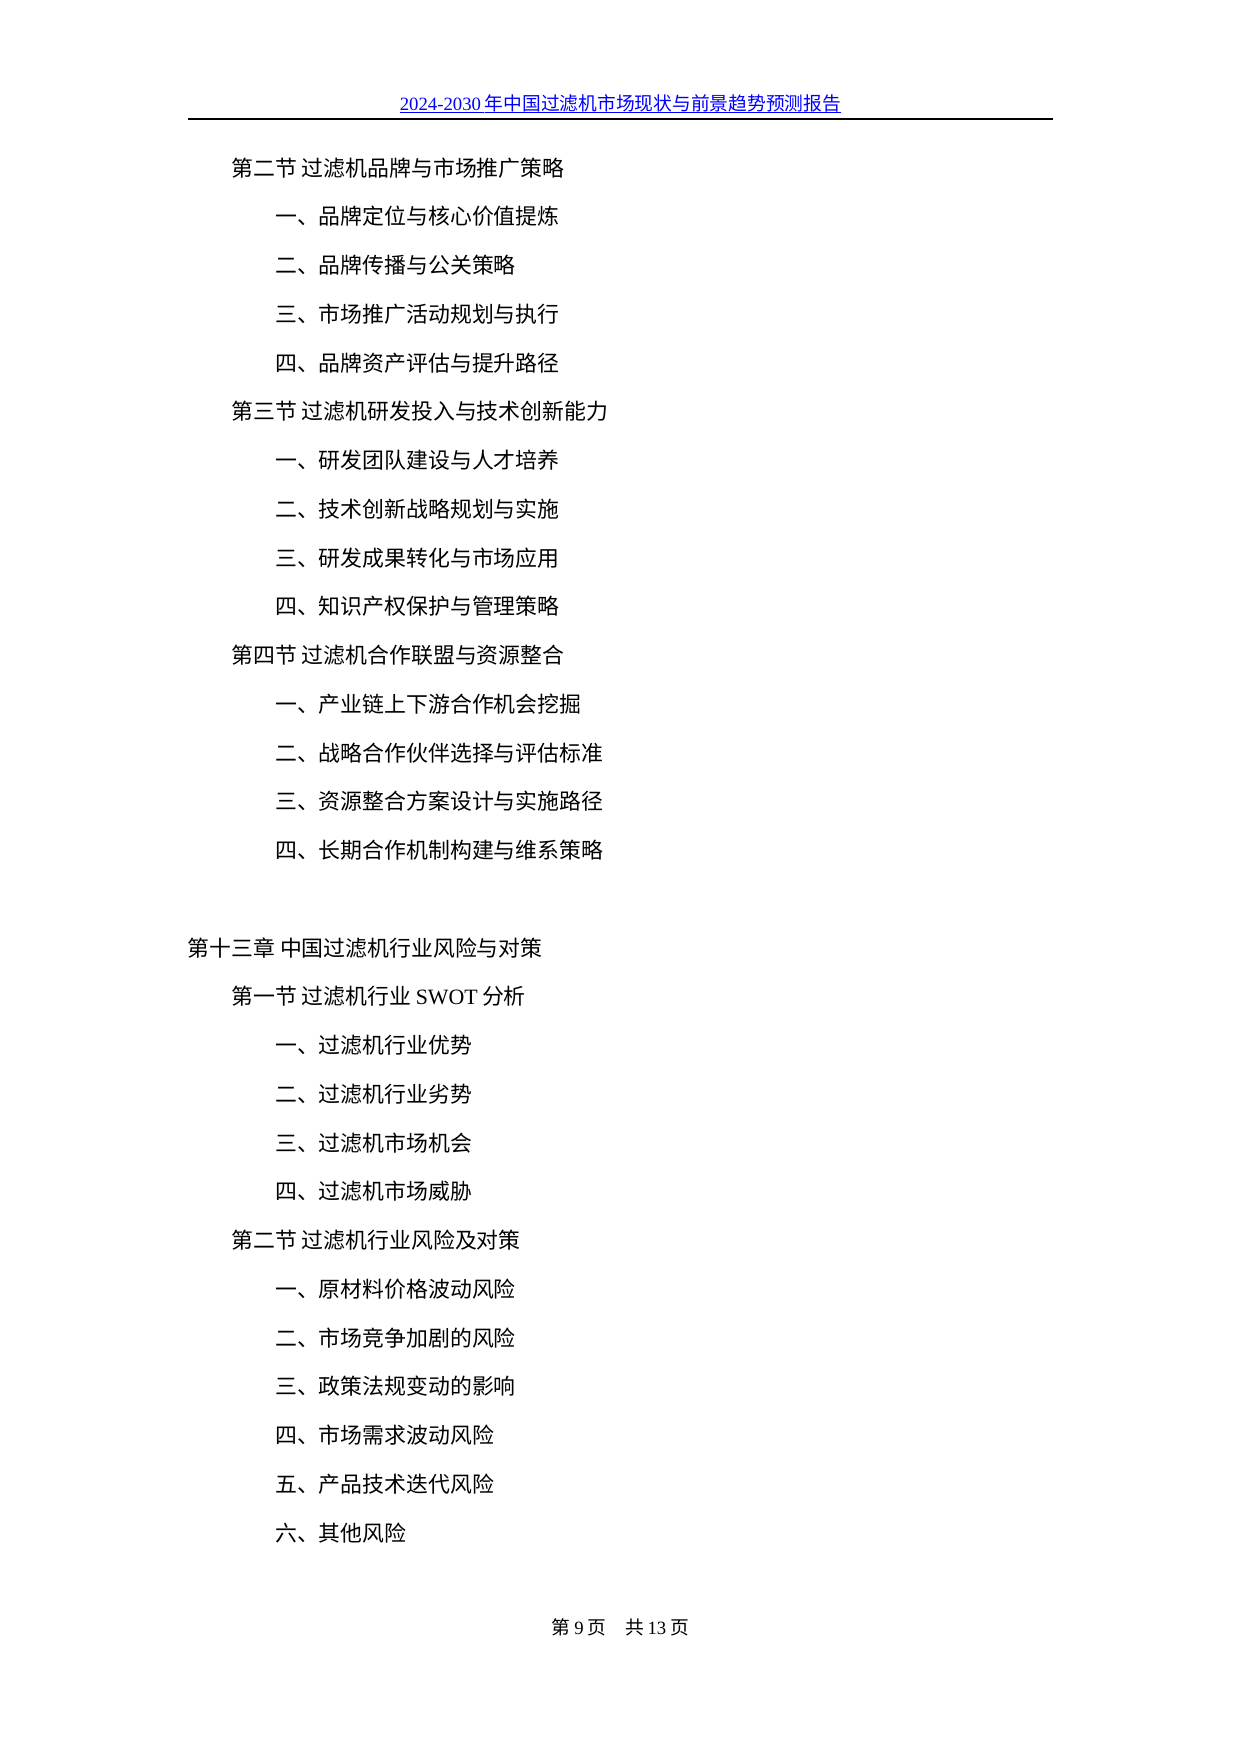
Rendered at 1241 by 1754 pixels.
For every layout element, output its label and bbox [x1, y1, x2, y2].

text [187, 150, 1053, 1548]
